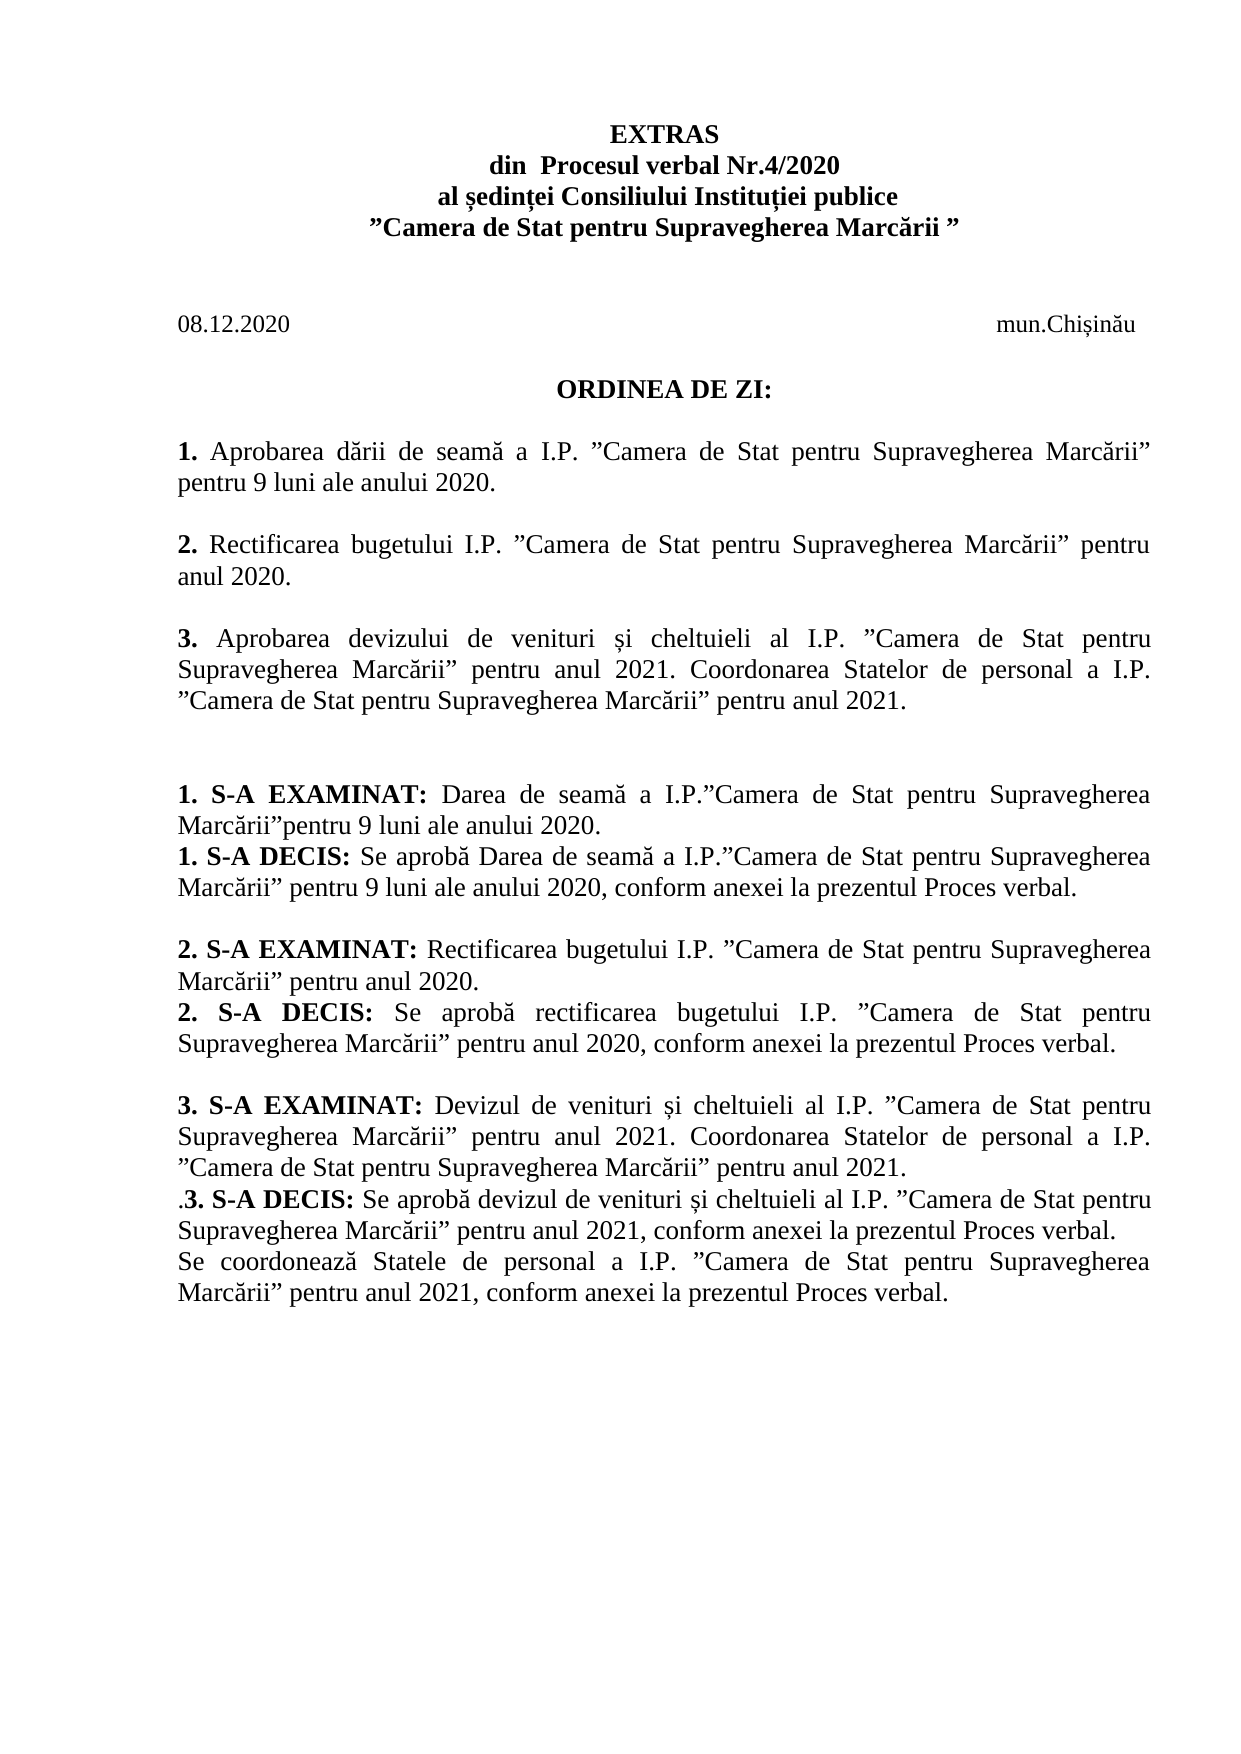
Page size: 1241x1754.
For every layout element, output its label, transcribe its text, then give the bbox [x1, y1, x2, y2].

text 3. Aprobarea devizului de venituri și cheltuieli al I.P. ”Camera de Stat pentru Supravegherea Marcării” pentru anul 2021. Coordonarea Statelor de personal a I.P. ”Camera de Stat pentru Supravegherea Marcării” pentru anul 2021. [177, 622, 1152, 716]
text din Procesul verbal Nr.4/2020 [177, 149, 1152, 180]
text EXTRAS [177, 118, 1152, 149]
text 08.12.2020 mun.Chișinău [177, 309, 1152, 337]
text ORDINEA DE ZI: [177, 373, 1152, 404]
text .3. S-A DECIS: Se aprobă devizul de venituri și cheltuieli al I.P. ”Camera de Stat pentru Supravegherea Marcării” pentru anul 2021, conform anexei la prezentul Proces verbal. [177, 1183, 1152, 1245]
text 2. Rectificarea bugetului I.P. ”Camera de Stat pentru Supravegherea Marcării” pentru anul 2020. [177, 529, 1152, 591]
text Se coordonează Statele de personal a I.P. ”Camera de Stat pentru Supravegherea Marcării” pentru anul 2021, conform anexei la prezentul Proces verbal. [177, 1245, 1152, 1307]
text 2. S-A EXAMINAT: Rectificarea bugetului I.P. ”Camera de Stat pentru Supravegherea Marcării” pentru anul 2020. [177, 933, 1152, 996]
text 1. S-A EXAMINAT: Darea de seamă a I.P.”Camera de Stat pentru Supravegherea Marcării”pentru 9 luni ale anului 2020. [177, 778, 1152, 840]
text 1. Aprobarea dării de seamă a I.P. ”Camera de Stat pentru Supravegherea Marcării” pentru 9 luni ale anului 2020. [177, 435, 1152, 497]
text 3. S-A EXAMINAT: Devizul de venituri și cheltuieli al I.P. ”Camera de Stat pentru Supravegherea Marcării” pentru anul 2021. Coordonarea Statelor de personal a I.P. ”Camera de Stat pentru Supravegherea Marcării” pentru anul 2021. [177, 1089, 1152, 1183]
text 1. S-A DECIS: Se aprobă Darea de seamă a I.P.”Camera de Stat pentru Supravegherea Marcării” pentru 9 luni ale anului 2020, conform anexei la prezentul Proces verbal. [177, 840, 1152, 902]
text 2. S-A DECIS: Se aprobă rectificarea bugetului I.P. ”Camera de Stat pentru Supravegherea Marcării” pentru anul 2020, conform anexei la prezentul Proces verbal. [177, 996, 1152, 1058]
text al ședinței Consiliului Instituției publice [177, 180, 1152, 212]
text ”Camera de Stat pentru Supravegherea Marcării ” [177, 212, 1152, 243]
